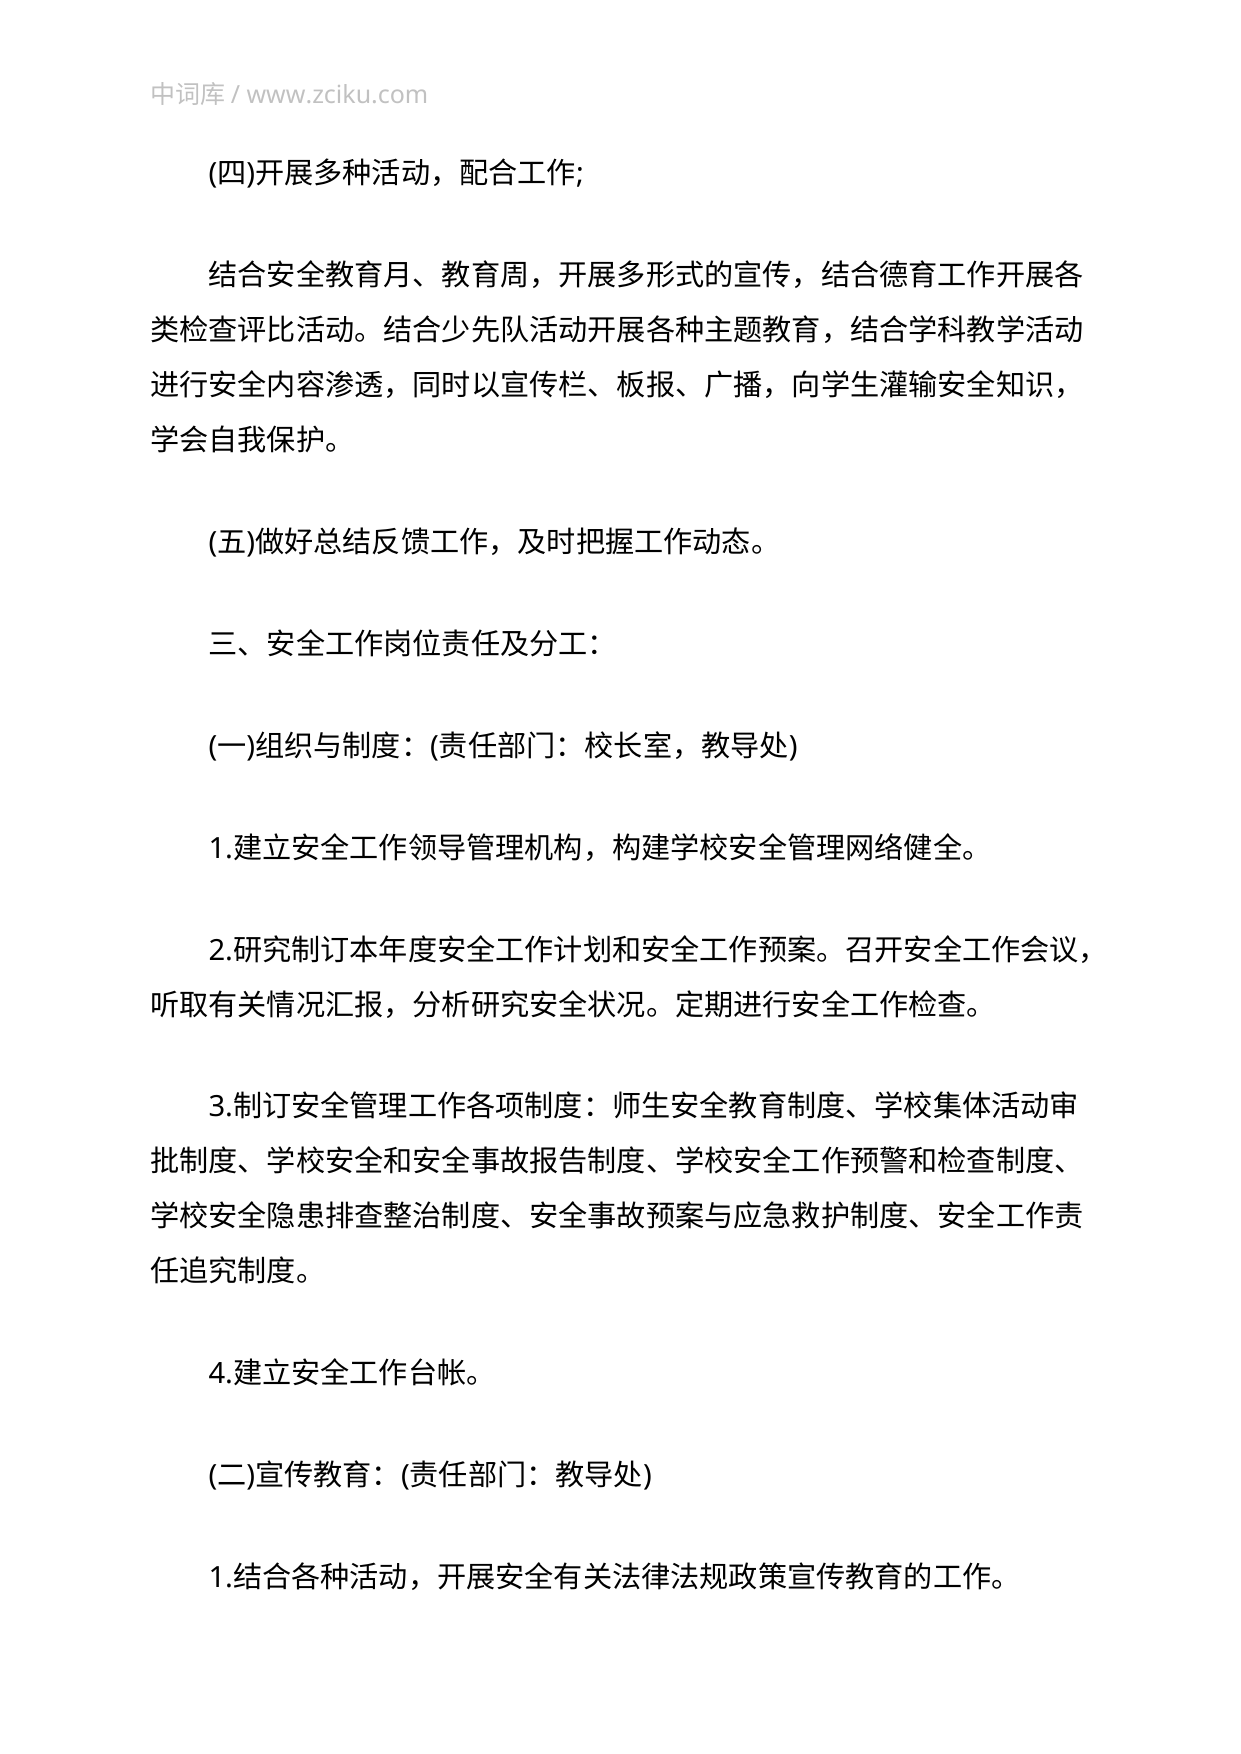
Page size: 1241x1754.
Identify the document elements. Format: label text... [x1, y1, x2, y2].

text (二)宣传教育：(责任部门：教导处) [150, 1451, 1090, 1494]
text 3.制订安全管理工作各项制度：师生安全教育制度、学校集体活动审批制度、学校安全和安全事故报告制度、学校安全工作预警和检查制度、学校安全隐患排查整治制度、安全事故预案与应急救护制度、安全工作责任追究制度。 [150, 1083, 1090, 1290]
text 2.研究制订本年度安全工作计划和安全工作预案。召开安全工作会议，听取有关情况汇报，分析研究安全状况。定期进行安全工作检查。 [150, 926, 1090, 1023]
text 结合安全教育月、教育周，开展多形式的宣传，结合德育工作开展各类检查评比活动。结合少先队活动开展各种主题教育，结合学科教学活动进行安全内容渗透，同时以宣传栏、板报、广播，向学生灌输安全知识，学会自我保护。 [150, 252, 1090, 459]
text 4.建立安全工作台帐。 [150, 1349, 1090, 1392]
text (五)做好总结反馈工作，及时把握工作动态。 [150, 518, 1090, 561]
text 1.建立安全工作领导管理机构，构建学校安全管理网络健全。 [150, 824, 1090, 867]
text 三、安全工作岗位责任及分工： [150, 620, 1090, 663]
text (四)开展多种活动，配合工作; [150, 150, 1090, 192]
text (一)组织与制度：(责任部门：校长室，教导处) [150, 722, 1090, 764]
text 1.结合各种活动，开展安全有关法律法规政策宣传教育的工作。 [150, 1553, 1090, 1596]
